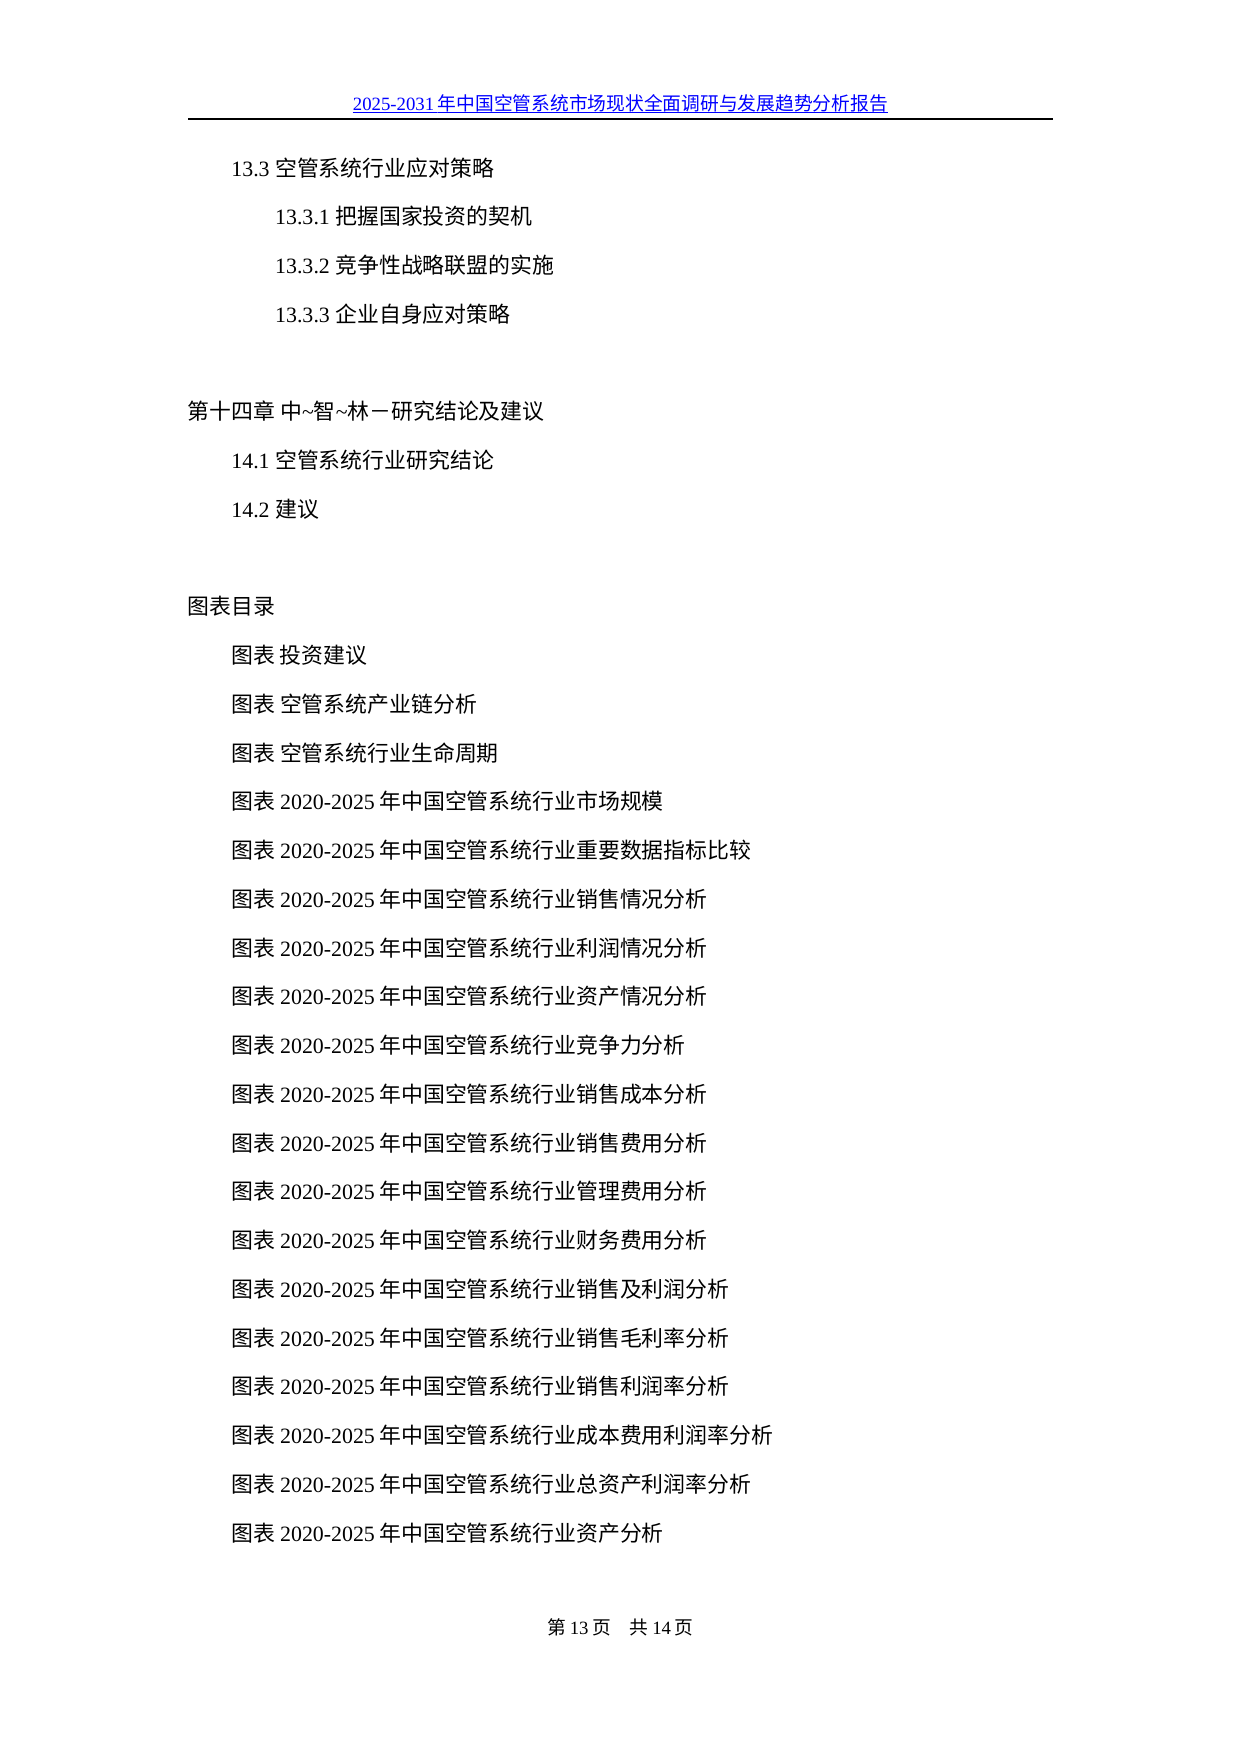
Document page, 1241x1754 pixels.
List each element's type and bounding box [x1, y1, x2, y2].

text [187, 150, 1053, 1548]
